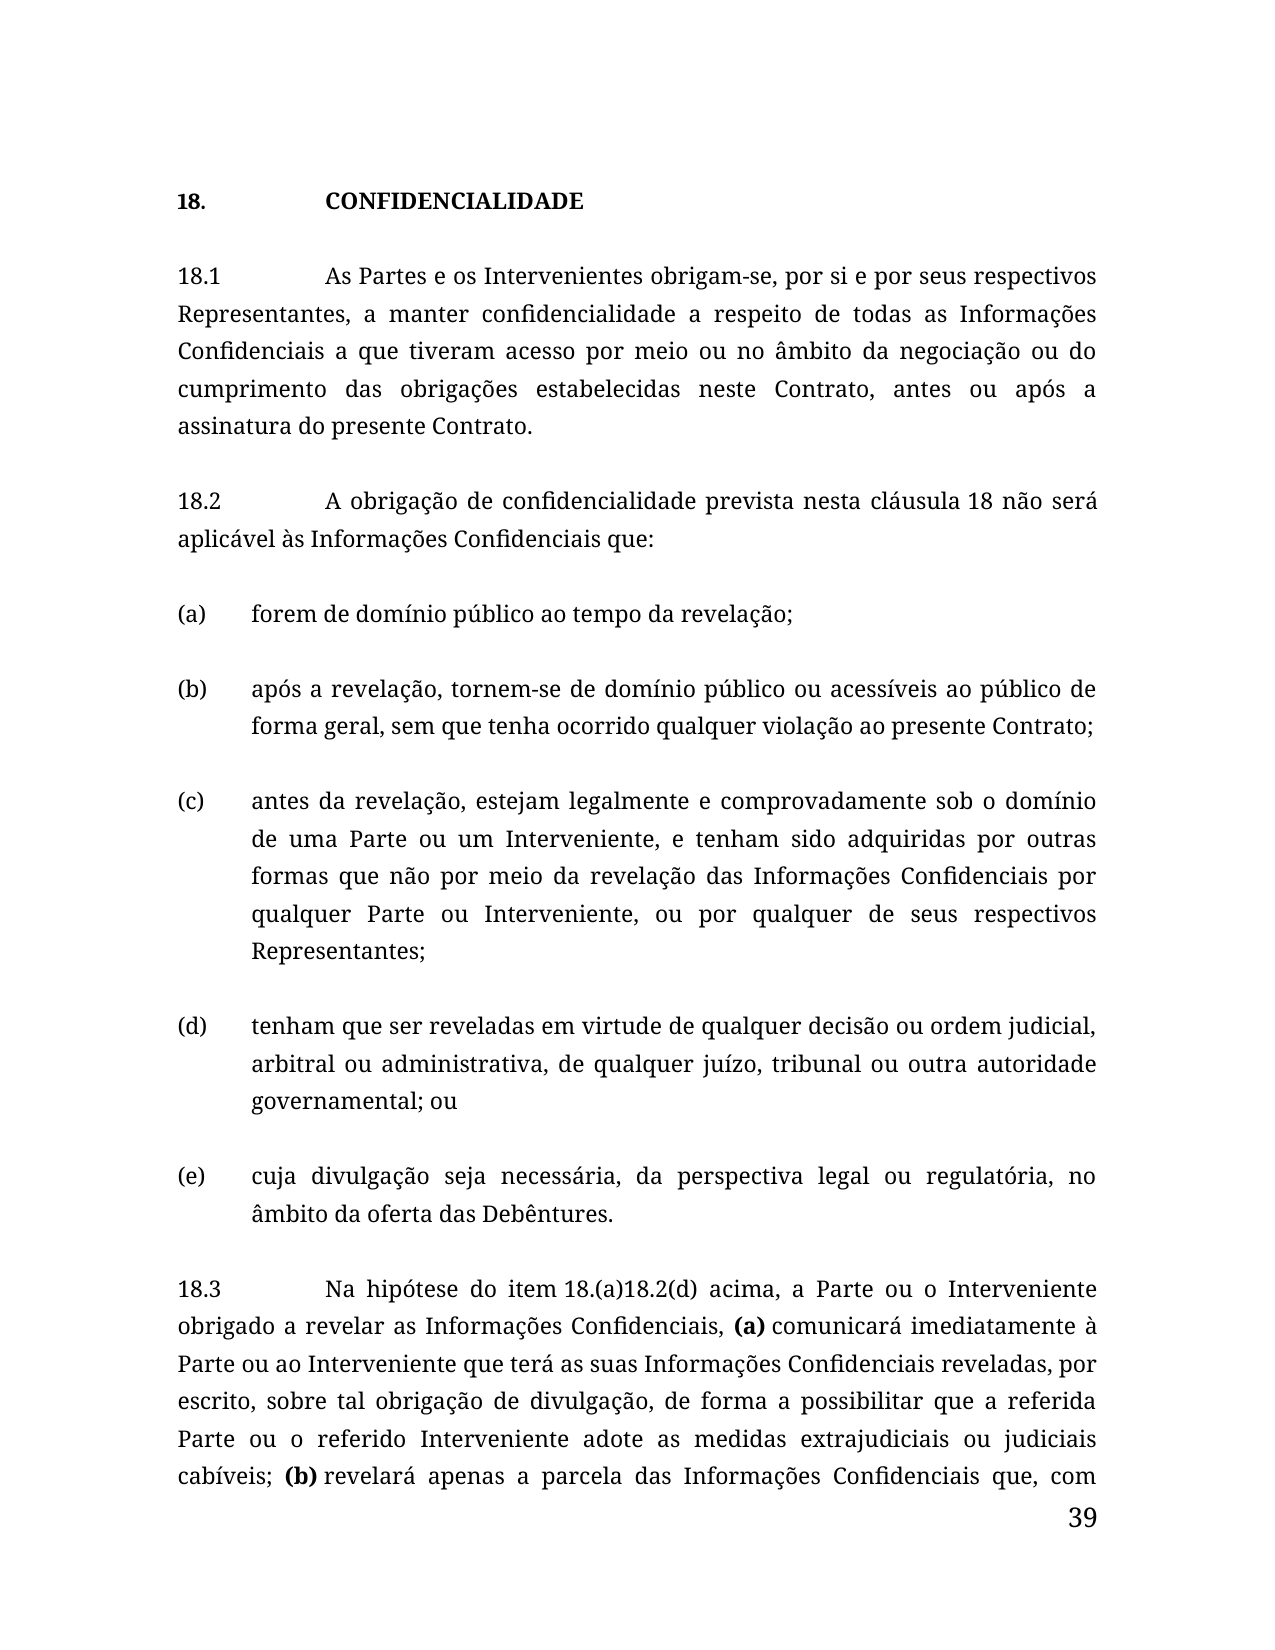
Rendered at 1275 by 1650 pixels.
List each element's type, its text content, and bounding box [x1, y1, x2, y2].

list As Partes e os Intervenientes obrigam-se, por si e por seus respectivos Representantes, a manter confidencialidade a respeito de todas as Informações Confidenciais a que tiveram acesso por meio ou no âmbito da negociação ou do cumprimento das obrigações estabelecidas neste Contrato, antes ou após a assinatura do presente Contrato. [177, 260, 1098, 441]
list antes da revelação, estejam legalmente e comprovadamente sob o domínio de uma Parte ou um Interveniente, e tenham sido adquiridas por outras formas que não por meio da revelação das Informações Confidenciais por qualquer Parte ou Interveniente, ou por qualquer de seus respectivos Representantes; [177, 785, 1098, 966]
list após a revelação, tornem-se de domínio público ou acessíveis ao público de forma geral, sem que tenha ocorrido qualquer violação ao presente Contrato; [177, 673, 1098, 741]
list CONFIDENCIALIDADE [177, 185, 1098, 216]
list cuja divulgação seja necessária, da perspectiva legal ou regulatória, no âmbito da oferta das Debêntures. [177, 1160, 1098, 1229]
list A obrigação de confidencialidade prevista nesta cláusula 18 não será aplicável às Informações Confidenciais que: [177, 485, 1098, 554]
list tenham que ser reveladas em virtude de qualquer decisão ou ordem judicial, arbitral ou administrativa, de qualquer juízo, tribunal ou outra autoridade governamental; ou [177, 1010, 1098, 1116]
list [177, 1273, 1098, 1491]
list forem de domínio público ao tempo da revelação; [177, 598, 1098, 629]
